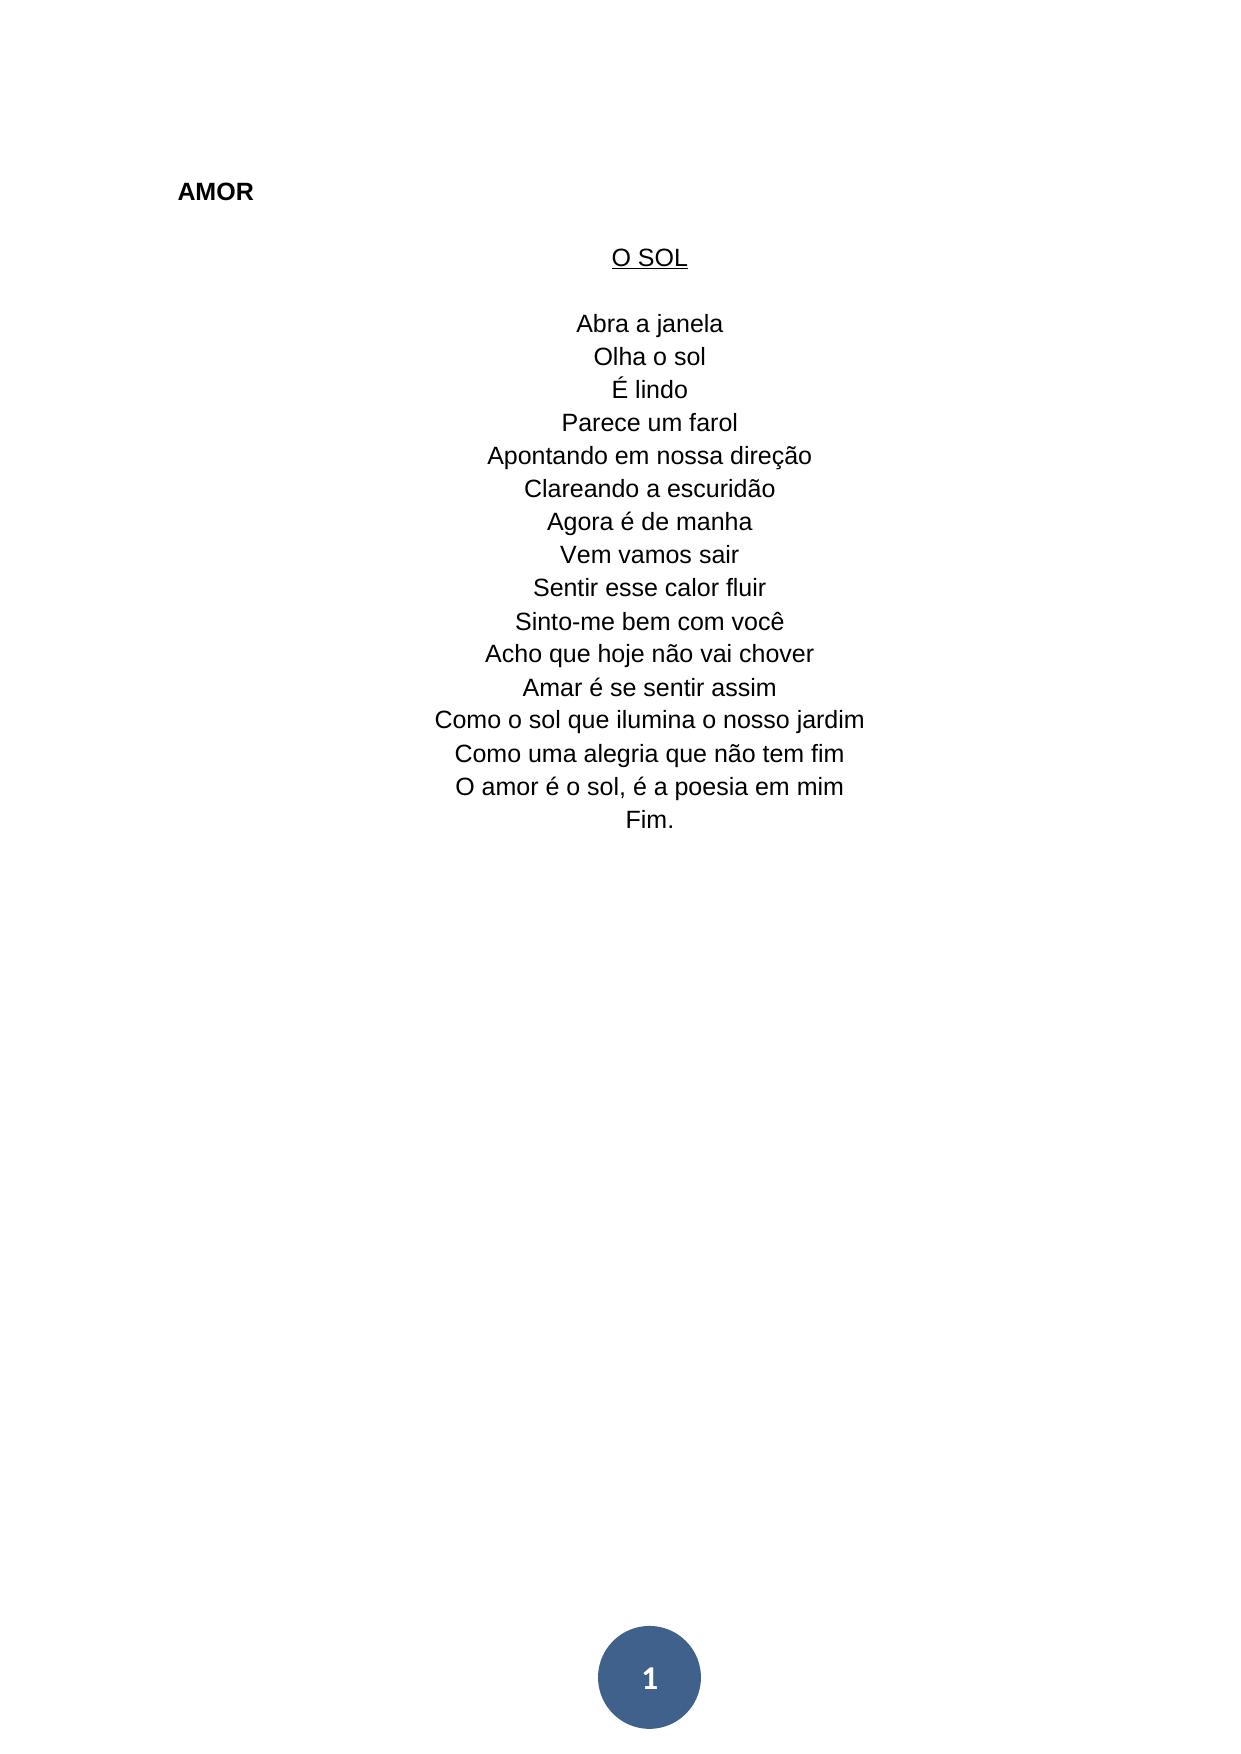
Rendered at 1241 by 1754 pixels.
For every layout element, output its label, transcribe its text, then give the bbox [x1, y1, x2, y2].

text Sinto-me bem com você [177, 606, 1122, 635]
text Amar é se sentir assim [177, 672, 1122, 701]
text Fim. [177, 804, 1122, 833]
text Apontando em nossa direção [177, 441, 1122, 470]
text AMOR [177, 177, 1122, 206]
text Clareando a escuridão [177, 474, 1122, 503]
text O amor é o sol, é a poesia em mim [177, 772, 1122, 800]
text É lindo [177, 375, 1122, 404]
text O SOL [177, 243, 1122, 272]
text Agora é de manha [177, 507, 1122, 536]
text Como uma alegria que não tem fim [177, 738, 1122, 767]
text Vem vamos sair [177, 540, 1122, 569]
text Acho que hoje não vai chover [177, 639, 1122, 668]
text Abra a janela [177, 309, 1122, 338]
text Parece um farol [177, 408, 1122, 437]
text Olha o sol [177, 342, 1122, 371]
text Como o sol que ilumina o nosso jardim [177, 706, 1122, 734]
text Sentir esse calor fluir [177, 573, 1122, 602]
